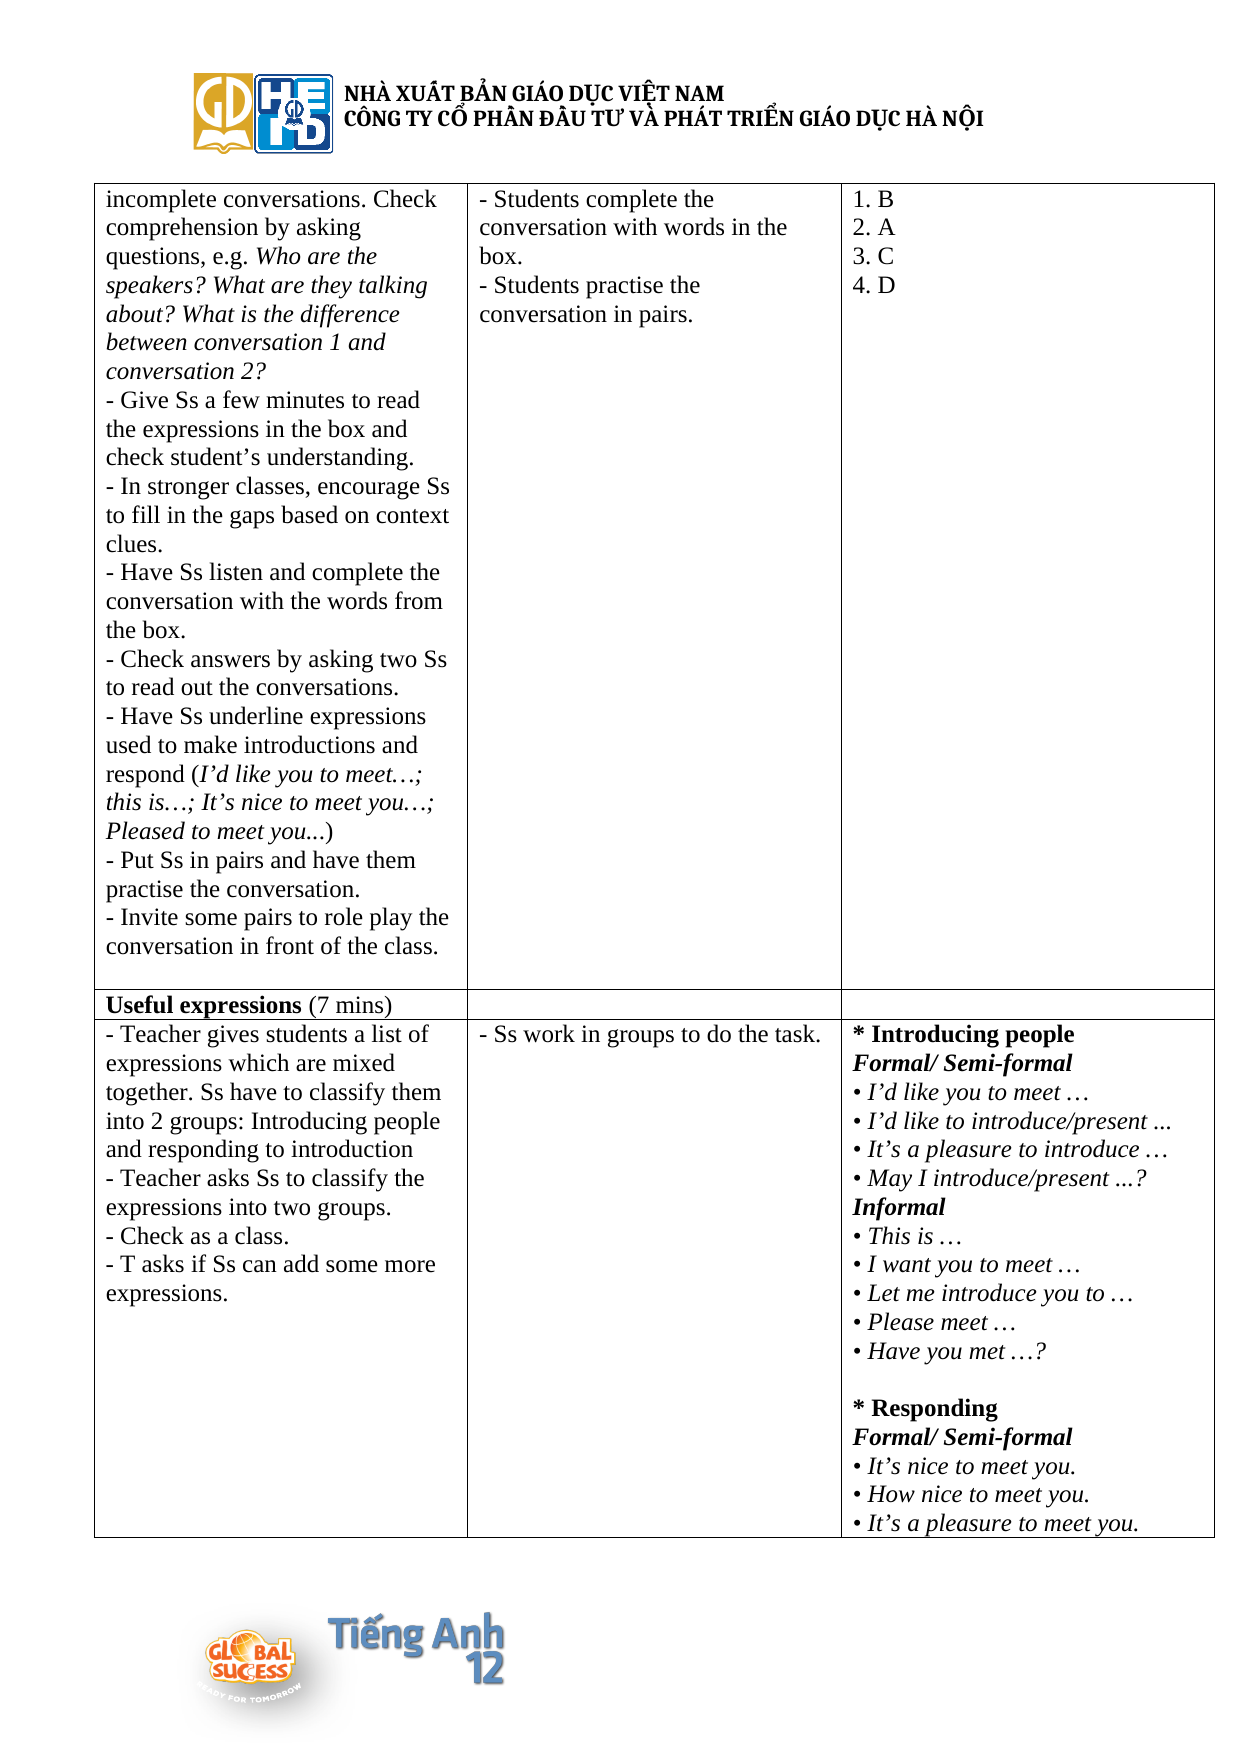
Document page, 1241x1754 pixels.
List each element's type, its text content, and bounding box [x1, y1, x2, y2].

picture [312, 1595, 515, 1699]
picture [198, 1628, 299, 1688]
table_cell - Students listen to the recording. - Students complete the conversation with words in the box. - Students practise the conversation in pairs. [468, 184, 841, 989]
table_cell - Ss work in groups to do the task. [468, 1020, 841, 1537]
picture [193, 73, 334, 154]
table_cell Answer key: 1. B 2. A 3. C 4. D [842, 184, 1214, 989]
table_cell [468, 990, 841, 1018]
table_cell Useful expressions (7 mins) [95, 990, 467, 1018]
table_cell [842, 990, 1214, 1018]
